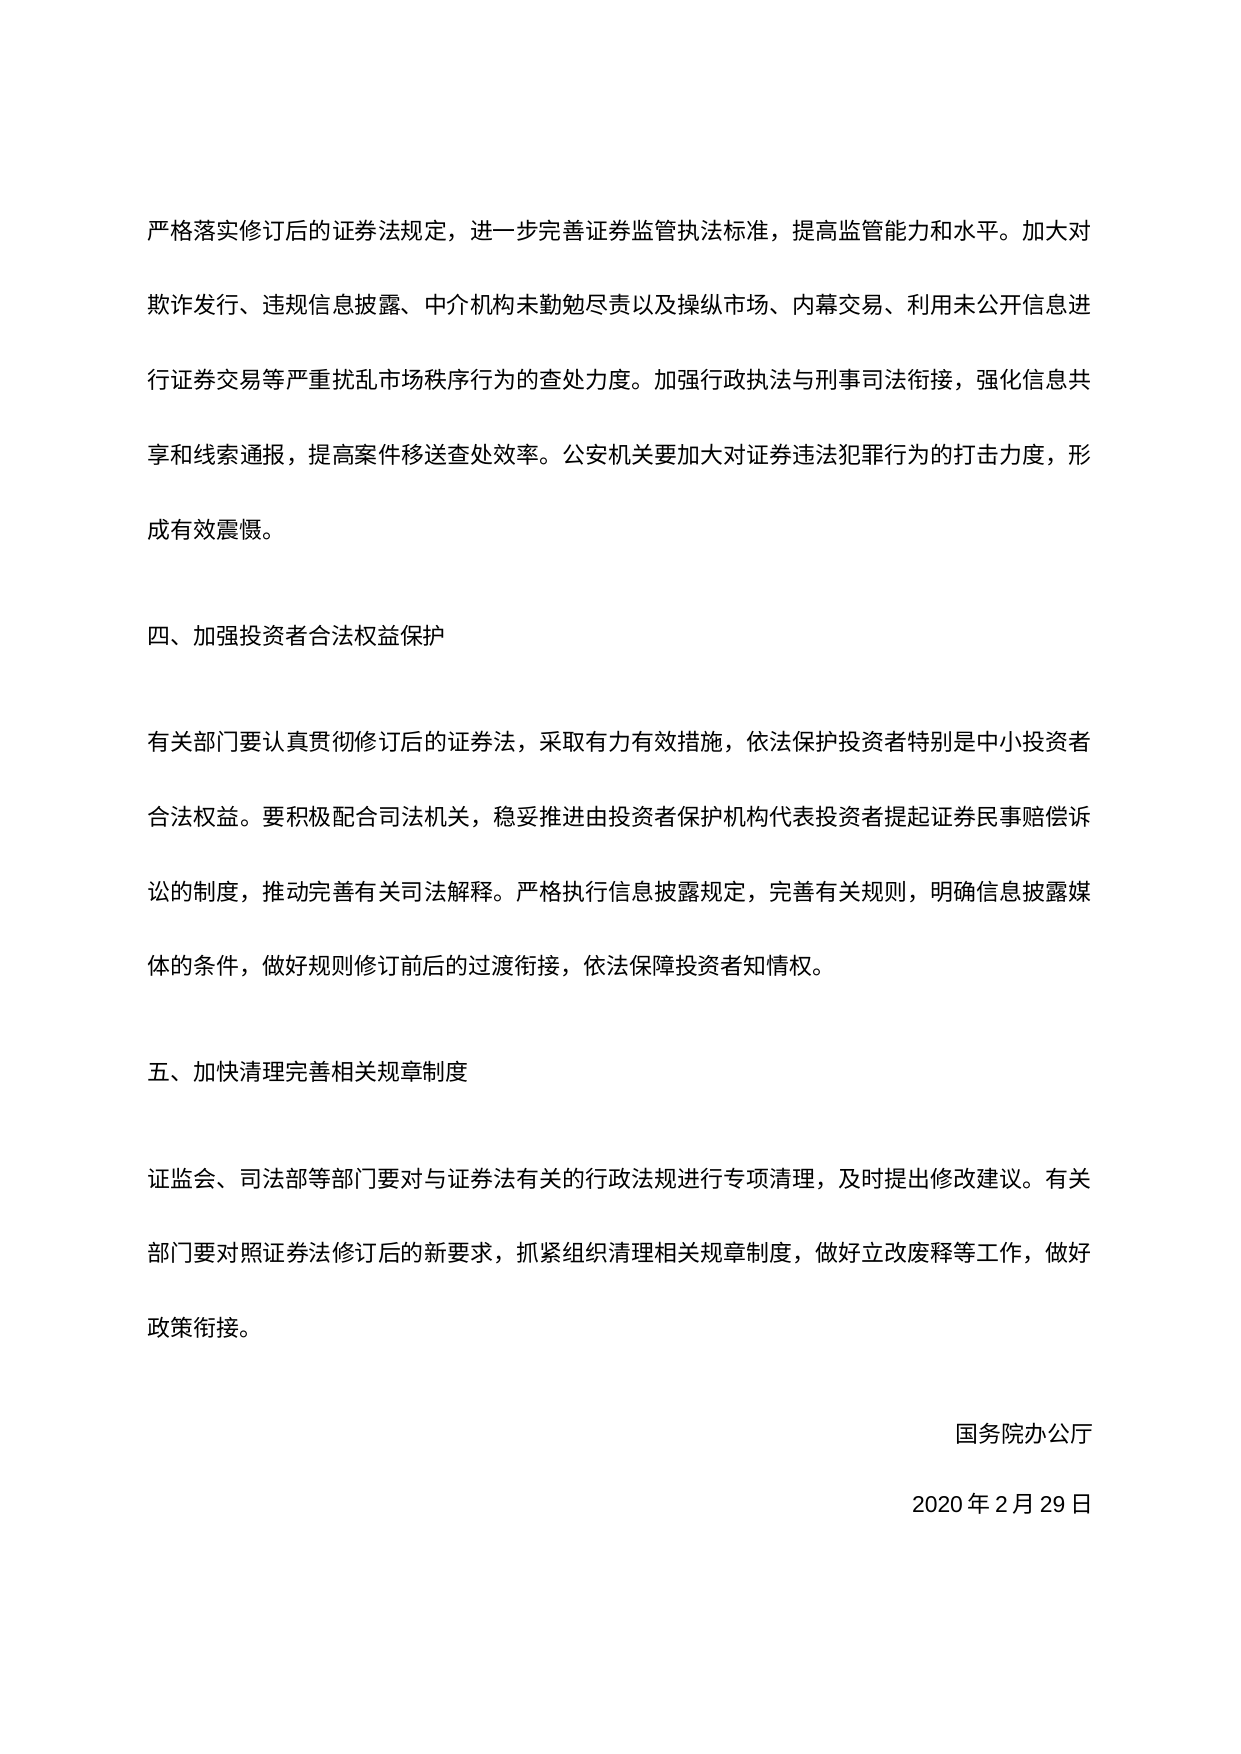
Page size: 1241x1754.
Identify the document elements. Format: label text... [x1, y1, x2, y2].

text 国务院办公厅 [148, 1400, 1092, 1465]
text 2020年2月29日 [148, 1470, 1092, 1535]
text 有关部门要认真贯彻修订后的证券法，采取有力有效措施，依法保护投资者特别是中小投资者合法权益。要积极配合司法机关，稳妥推进由投资者保护机构代表投资者提起证券民事赔偿诉讼的制度，推动完善有关司法解释。严格执行信息披露规定，完善有关规则，明确信息披露媒体的条件，做好规则修订前后的过渡衔接，依法保障投资者知情权。 [148, 708, 1092, 997]
text 严格落实修订后的证券法规定，进一步完善证券监管执法标准，提高监管能力和水平。加大对欺诈发行、违规信息披露、中介机构未勤勉尽责以及操纵市场、内幕交易、利用未公开信息进行证券交易等严重扰乱市场秩序行为的查处力度。加强行政执法与刑事司法衔接，强化信息共享和线索通报，提高案件移送查处效率。公安机关要加大对证券违法犯罪行为的打击力度，形成有效震慑。 [148, 197, 1092, 561]
text 五、加快清理完善相关规章制度 [148, 1038, 1092, 1103]
text 证监会、司法部等部门要对与证券法有关的行政法规进行专项清理，及时提出修改建议。有关部门要对照证券法修订后的新要求，抓紧组织清理相关规章制度，做好立改废释等工作，做好政策衔接。 [148, 1145, 1092, 1359]
text 四、加强投资者合法权益保护 [148, 602, 1092, 667]
